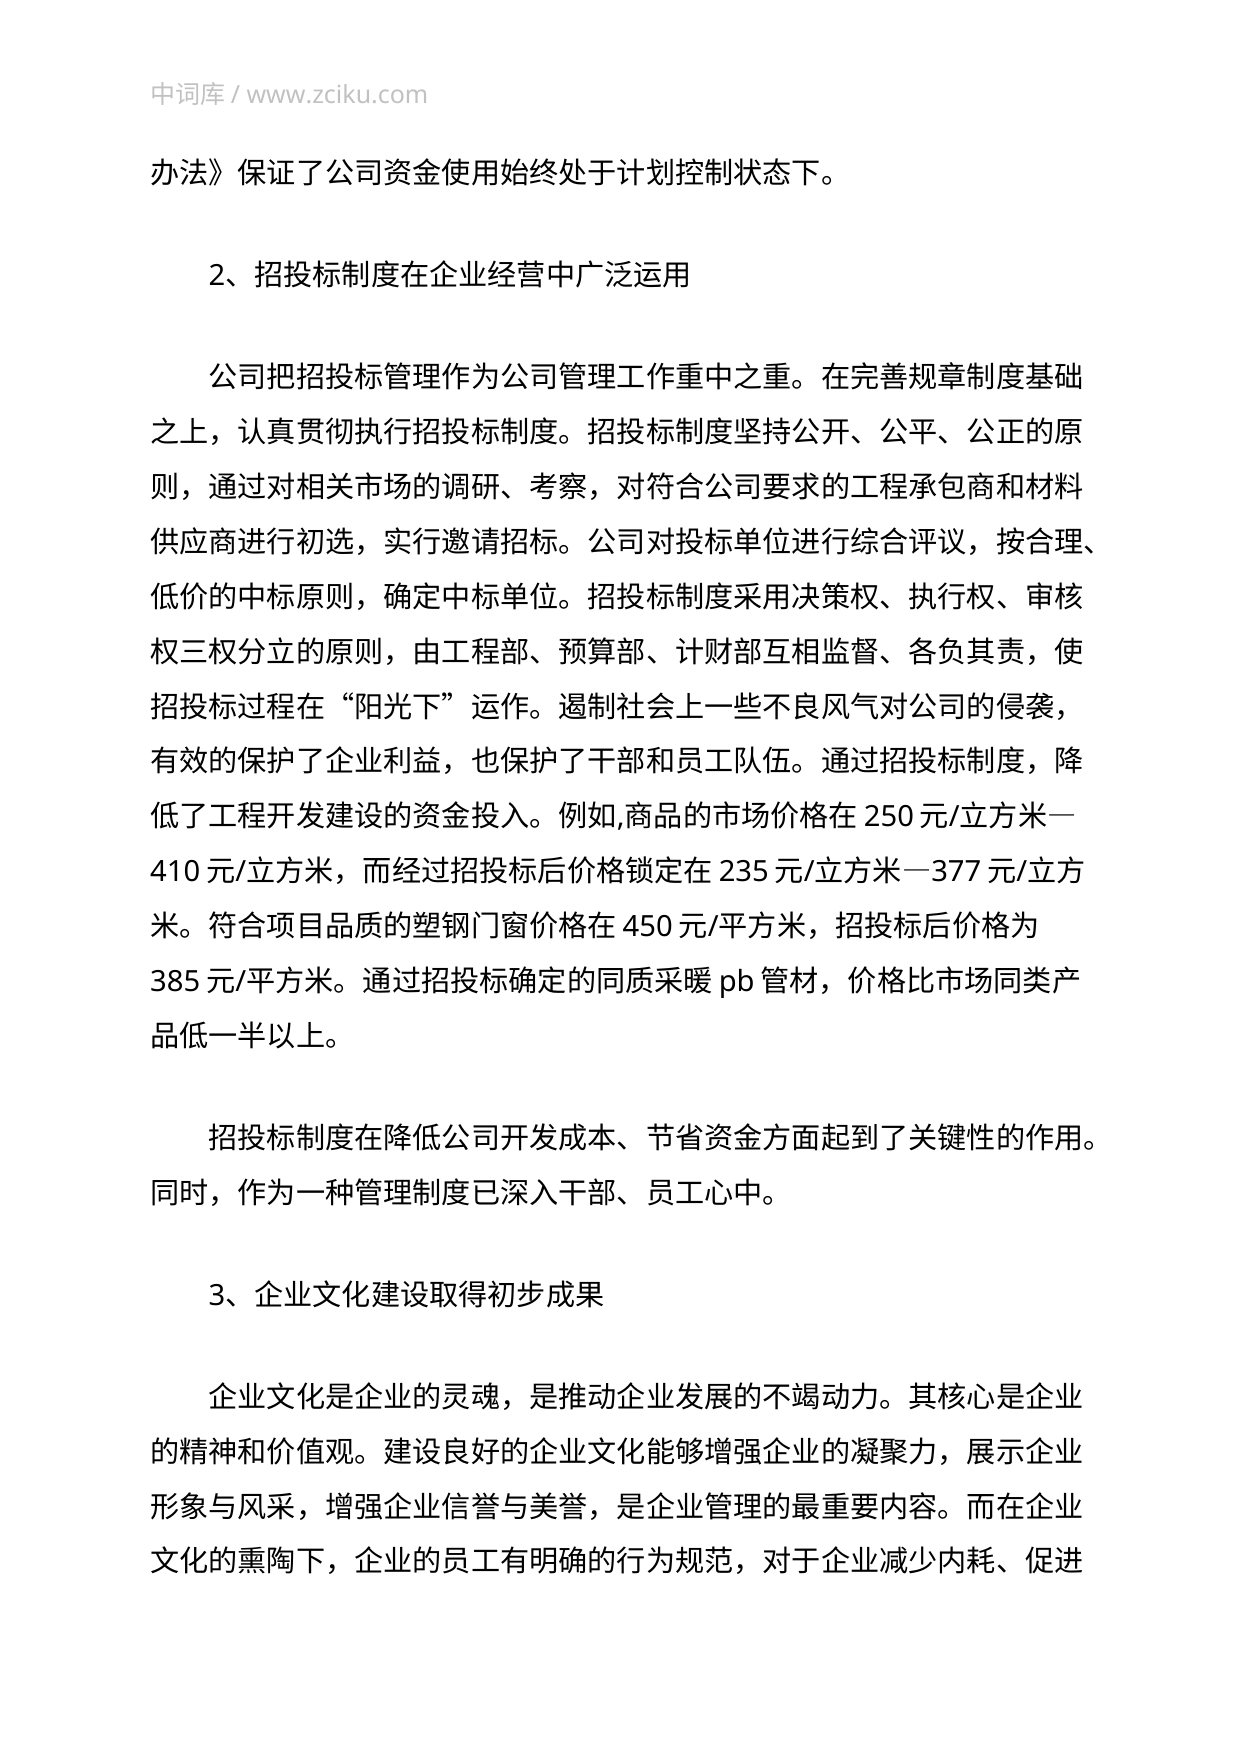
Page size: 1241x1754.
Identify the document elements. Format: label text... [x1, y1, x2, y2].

text 2、招投标制度在企业经营中广泛运用 [150, 252, 1090, 294]
text 招投标制度在降低公司开发成本、节省资金方面起到了关键性的作用。同时，作为一种管理制度已深入干部、员工心中。 [150, 1115, 1090, 1212]
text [150, 1373, 1090, 1580]
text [150, 150, 1090, 192]
text 公司把招投标管理作为公司管理工作重中之重。在完善规章制度基础之上，认真贯彻执行招投标制度。招投标制度坚持公开、公平、公正的原则，通过对相关市场的调研、考察，对符合公司要求的工程承包商和材料供应商进行初选，实行邀请招标。公司对投标单位进行综合评议，按合理、低价的中标原则，确定中标单位。招投标制度采用决策权、执行权、审核权三权分立的原则，由工程部、预算部、计财部互相监督、各负其责，使招投标过程在“阳光下”运作。遏制社会上一些不良风气对公司的侵袭，有效的保护了企业利益，也保护了干部和员工队伍。通过招投标制度，降低了工程开发建设的资金投入。例如,商品的市场价格在250元/立方米—410元/立方米，而经过招投标后价格锁定在235元/立方米—377元/立方米。符合项目品质的塑钢门窗价格在450元/平方米，招投标后价格为385元/平方米。通过招投标确定的同质采暖pb管材，价格比市场同类产品低一半以上。 [150, 354, 1090, 1055]
text 3、企业文化建设取得初步成果 [150, 1271, 1090, 1314]
